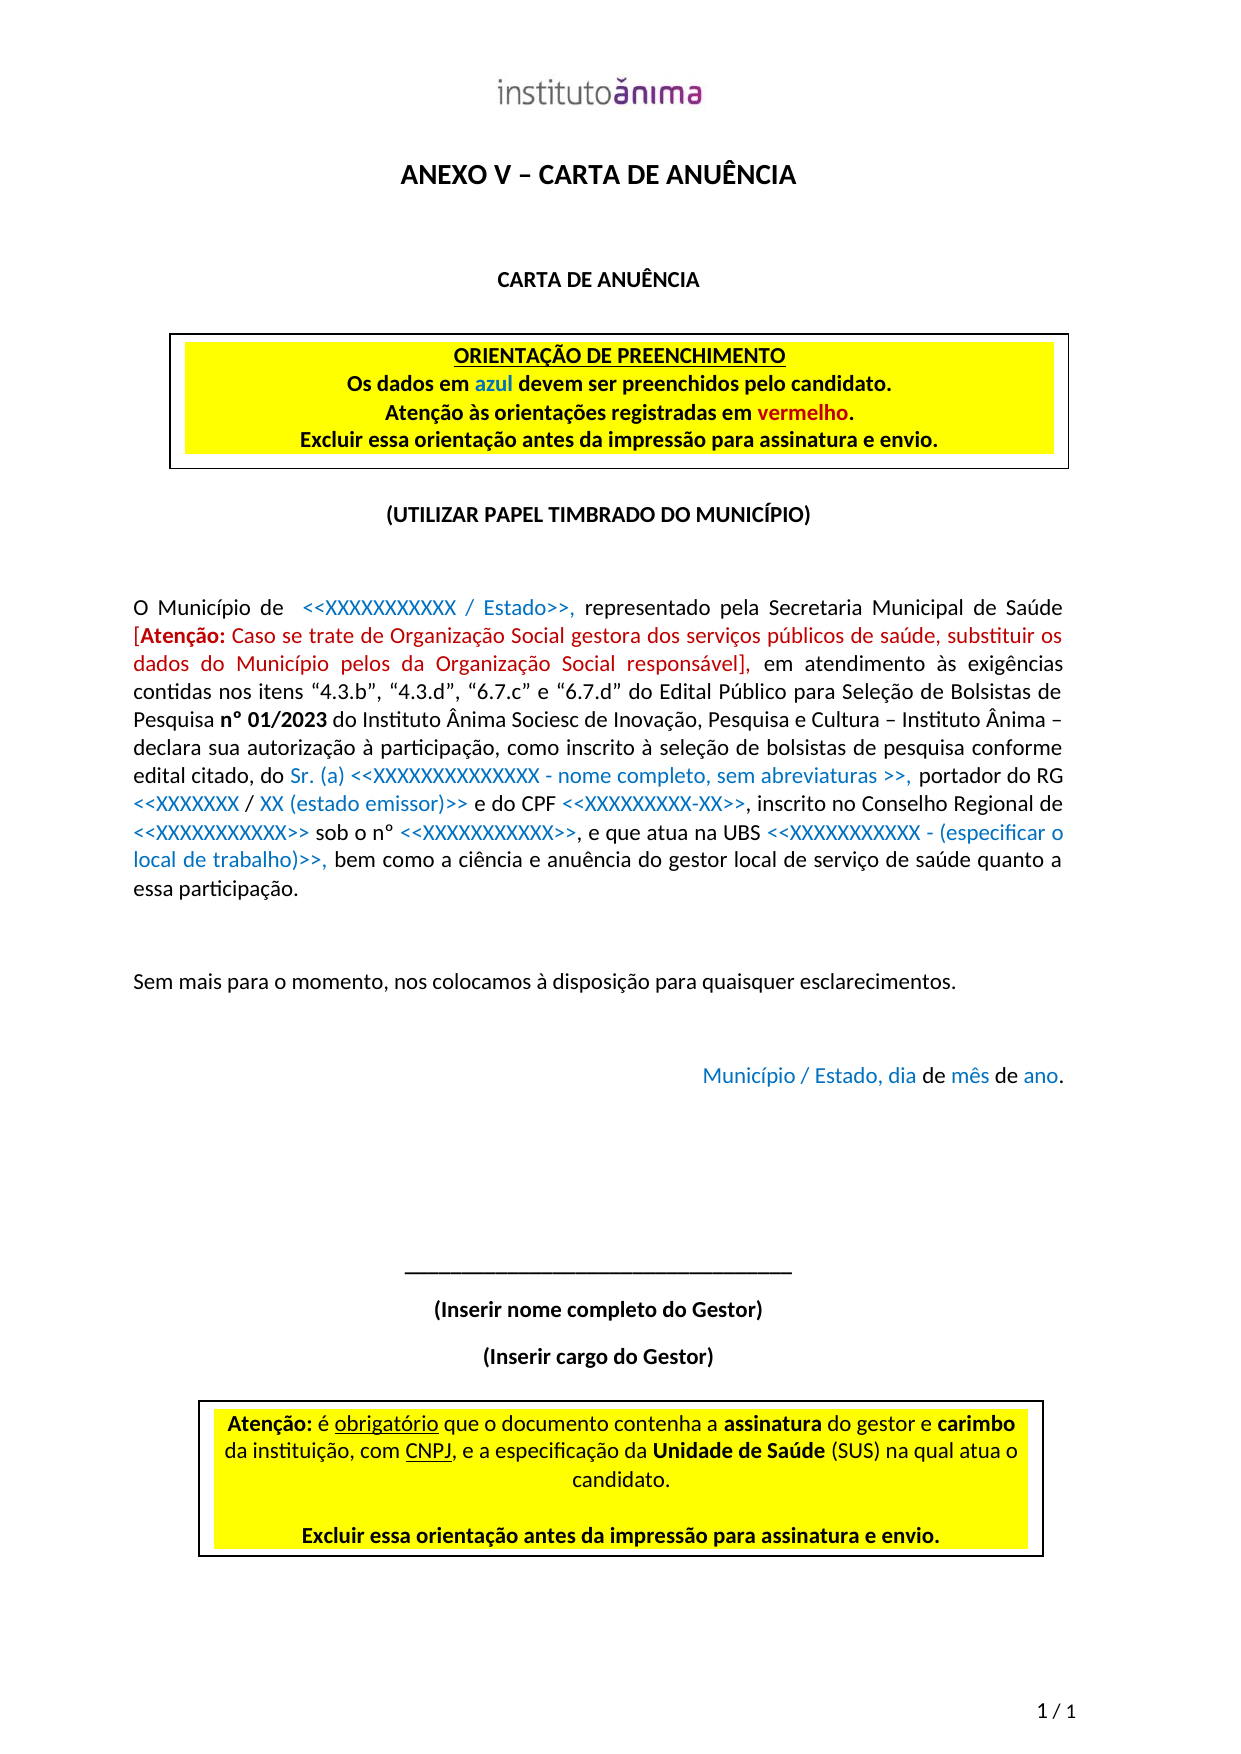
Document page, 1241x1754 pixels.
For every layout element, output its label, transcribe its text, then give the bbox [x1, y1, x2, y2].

list ANEXO V – CARTA DE ANUÊNCIA [133, 156, 1064, 192]
list (Inserir cargo do Gestor) [133, 1342, 1064, 1370]
text Município / Estado, dia de mês de ano. [133, 1061, 1064, 1089]
picture [495, 73, 707, 111]
list CARTA DE ANUÊNCIA [133, 265, 1064, 293]
list (UTILIZAR PAPEL TIMBRADO DO MUNICÍPIO) [133, 500, 1064, 528]
list __________________________________ [133, 1249, 1064, 1277]
list Sem mais para o momento, nos colocamos à disposição para quaisquer esclarecimentos. [133, 967, 1064, 995]
list (Inserir nome completo do Gestor) [133, 1296, 1064, 1323]
list O Município de <<XXXXXXXXXXX / Estado>>, representado pela Secretaria Municipal de Saúde [Atenção: Caso se trate de Organização Social gestora dos serviços públicos de saúde, substituir os dados do Município pelos da Organização Social responsável], em atendimento às exigências contidas nos itens “4.3.b”, “4.3.d”, “6.7.c” e “6.7.d” do Edital Público para Seleção de Bolsistas de Pesquisa nº 01/2023 do Instituto Ânima Sociesc de Inovação, Pesquisa e Cultura – Instituto Ânima – declara sua autorização à participação, como inscrito à seleção de bolsistas de pesquisa conforme edital citado, do Sr. (a) <<XXXXXXXXXXXXXX - nome completo, sem abreviaturas >>, portador do RG <<XXXXXXX / XX (estado emissor)>> e do CPF <<XXXXXXXXX-XX>>, inscrito no Conselho Regional de <<XXXXXXXXXXX>> sob o nº <<XXXXXXXXXXX>>, e que atua na UBS <<XXXXXXXXXXX - (especificar o local de trabalho)>>, bem como a ciência e anuência do gestor local de serviço de saúde quanto a essa participação. [133, 593, 1064, 902]
